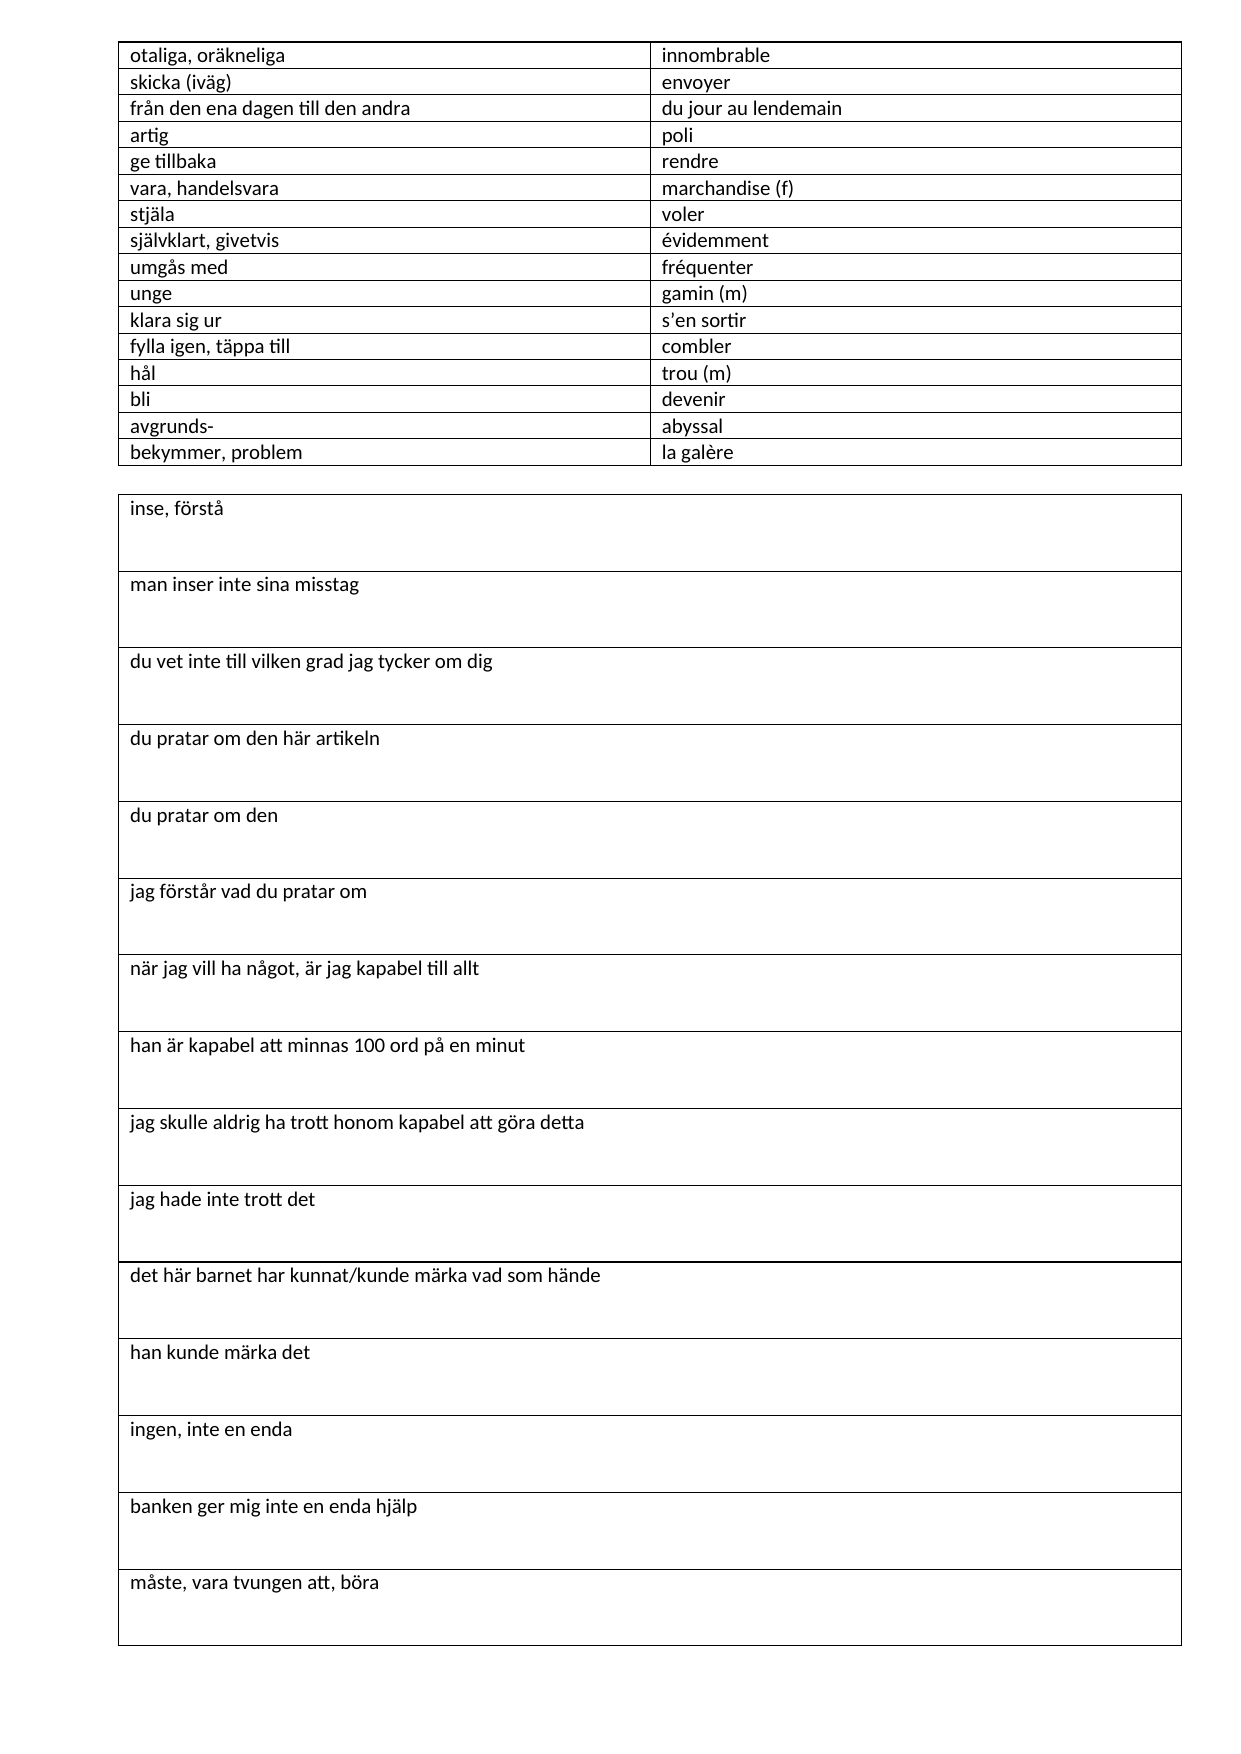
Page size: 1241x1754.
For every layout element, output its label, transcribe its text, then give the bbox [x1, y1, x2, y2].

table_cell envoyer [651, 69, 1181, 94]
table_cell ge tillbaka [119, 148, 650, 174]
table_cell voler [651, 201, 1181, 227]
table_cell [1004, 1032, 1181, 1108]
table_cell [1004, 572, 1181, 647]
table_cell umgås med [119, 254, 650, 279]
table_cell [1004, 1570, 1181, 1645]
table_cell unge [119, 281, 650, 306]
table_cell han kunde märka det [119, 1339, 1004, 1415]
table_cell abyssal [651, 413, 1181, 438]
table_cell trou (m) [651, 360, 1181, 385]
table_cell [1004, 879, 1181, 954]
table_cell när jag vill ha något, är jag kapabel till allt [119, 955, 1004, 1031]
table_cell marchandise (f) [651, 175, 1181, 200]
table_cell innombrable [651, 43, 1181, 68]
table_cell poli [651, 122, 1181, 147]
table_cell från den ena dagen till den andra [119, 95, 650, 121]
table_cell artig [119, 122, 650, 147]
table_cell rendre [651, 148, 1181, 174]
table_cell banken ger mig inte en enda hjälp [119, 1493, 1004, 1568]
table_cell devenir [651, 386, 1181, 412]
table_cell hål [119, 360, 650, 385]
table_cell jag förstår vad du pratar om [119, 879, 1004, 954]
table_cell [1004, 955, 1181, 1031]
table_cell [1004, 1186, 1181, 1261]
table_cell du jour au lendemain [651, 95, 1181, 121]
table_cell vara, handelsvara [119, 175, 650, 200]
table_cell la galère [651, 439, 1181, 465]
table_cell man inser inte sina misstag [119, 572, 1004, 647]
table_cell [1004, 1109, 1181, 1185]
table_cell det här barnet har kunnat/kunde märka vad som hände [119, 1263, 1004, 1338]
table_cell måste, vara tvungen att, böra [119, 1570, 1004, 1645]
table_cell [1004, 802, 1181, 878]
table_cell [1004, 1493, 1181, 1568]
table_cell bekymmer, problem [119, 439, 650, 465]
table_cell [1004, 648, 1181, 724]
table_cell [1004, 725, 1181, 801]
table_cell du pratar om den här artikeln [119, 725, 1004, 801]
table_cell s’en sortir [651, 307, 1181, 332]
table_cell jag hade inte trott det [119, 1186, 1004, 1261]
table_cell combler [651, 334, 1181, 359]
table_cell klara sig ur [119, 307, 650, 332]
table_header [1004, 495, 1181, 571]
table_cell gamin (m) [651, 281, 1181, 306]
table_header inse, förstå [119, 495, 1004, 571]
table_cell fylla igen, täppa till [119, 334, 650, 359]
table_cell bli [119, 386, 650, 412]
table_cell [1004, 1416, 1181, 1492]
table_cell avgrunds- [119, 413, 650, 438]
table_cell stjäla [119, 201, 650, 227]
table_cell självklart, givetvis [119, 228, 650, 253]
table_cell jag skulle aldrig ha trott honom kapabel att göra detta [119, 1109, 1004, 1185]
table_cell du pratar om den [119, 802, 1004, 878]
table_cell [1004, 1339, 1181, 1415]
table_cell ingen, inte en enda [119, 1416, 1004, 1492]
table_cell otaliga, oräkneliga [119, 43, 650, 68]
table_cell [1004, 1263, 1181, 1338]
table_cell han är kapabel att minnas 100 ord på en minut [119, 1032, 1004, 1108]
table_cell fréquenter [651, 254, 1181, 279]
table_cell évidemment [651, 228, 1181, 253]
table_cell du vet inte till vilken grad jag tycker om dig [119, 648, 1004, 724]
table_cell skicka (iväg) [119, 69, 650, 94]
